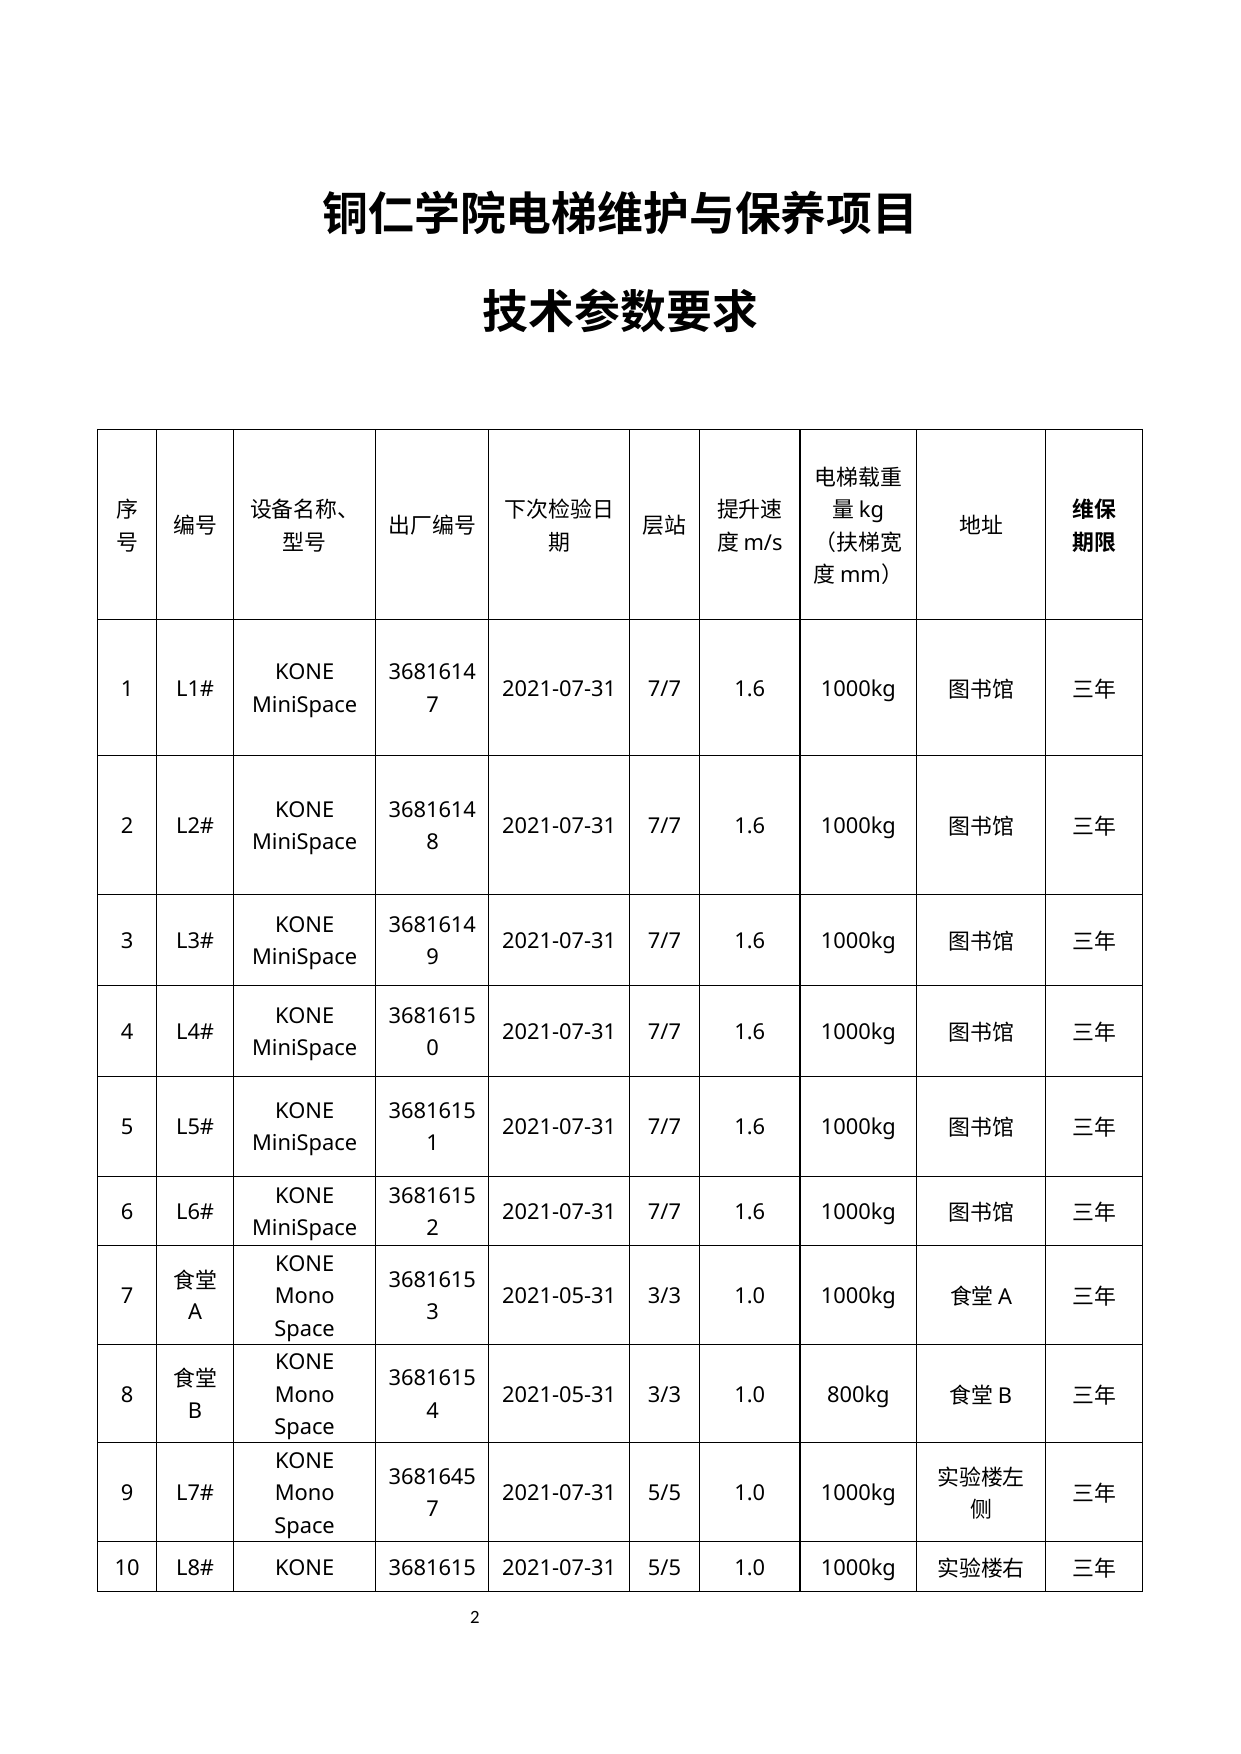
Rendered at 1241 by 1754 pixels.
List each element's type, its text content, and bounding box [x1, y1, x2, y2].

text 技术参数要求 [187, 259, 1053, 357]
table_cell 36816149 [376, 895, 488, 985]
table_cell 2021-07-31 [489, 1077, 629, 1176]
table_cell 食堂B [917, 1345, 1045, 1442]
table_cell 2021-07-31 [489, 895, 629, 985]
table_cell 食堂A [157, 1246, 233, 1344]
table_cell L3# [157, 895, 233, 985]
table_cell 1.6 [700, 895, 799, 985]
table_cell 9 [98, 1443, 156, 1541]
table_cell 食堂A [917, 1246, 1045, 1344]
table_cell L7# [157, 1443, 233, 1541]
table_cell 1000kg [801, 1177, 916, 1245]
table_cell 3/3 [630, 1246, 699, 1344]
table_cell 三年 [1046, 756, 1142, 894]
table_header 维保 期限 [1046, 430, 1142, 619]
table_cell 1.0 [700, 1345, 799, 1442]
table_header 下次检验日期 [489, 430, 629, 619]
table_cell 5/5 [630, 1542, 699, 1591]
table_cell 1000kg [801, 986, 916, 1076]
table_cell 1.0 [700, 1542, 799, 1591]
table_cell 2021-07-31 [489, 756, 629, 894]
table_cell 1.6 [700, 756, 799, 894]
table_cell 2021-07-31 [489, 1177, 629, 1245]
table_cell L5# [157, 1077, 233, 1176]
table_cell KONE MiniSpace [234, 986, 375, 1076]
table_cell 图书馆 [917, 1177, 1045, 1245]
table_cell KONE Mono Space [234, 1542, 375, 1591]
table_cell 三年 [1046, 895, 1142, 985]
table_cell 三年 [1046, 1443, 1142, 1541]
table_cell 2021-07-31 [489, 1443, 629, 1541]
table_header 提升速度m/s [700, 430, 799, 619]
table_cell 800kg [801, 1345, 916, 1442]
table_cell 1 [98, 620, 156, 755]
table_cell 3 [98, 895, 156, 985]
table_cell 1.6 [700, 1077, 799, 1176]
table_header 设备名称、型号 [234, 430, 375, 619]
table_cell 1.0 [700, 1443, 799, 1541]
table_cell 1000kg [801, 620, 916, 755]
table_cell 1.0 [700, 1246, 799, 1344]
table_cell 食堂B [157, 1345, 233, 1442]
table_cell 36816148 [376, 756, 488, 894]
table_cell 36816150 [376, 986, 488, 1076]
table_cell 7/7 [630, 895, 699, 985]
table_cell 7/7 [630, 1177, 699, 1245]
table_cell 7/7 [630, 756, 699, 894]
table_cell L1# [157, 620, 233, 755]
table_cell 4 [98, 986, 156, 1076]
table_cell 7/7 [630, 620, 699, 755]
table_cell 三年 [1046, 1246, 1142, 1344]
table_cell L8# [157, 1542, 233, 1591]
table_cell KONE MiniSpace [234, 1077, 375, 1176]
table_cell 图书馆 [917, 895, 1045, 985]
table_cell 三年 [1046, 1077, 1142, 1176]
table_cell 7/7 [630, 986, 699, 1076]
table_cell 图书馆 [917, 1077, 1045, 1176]
table_cell 1000kg [801, 895, 916, 985]
table_cell KONE MiniSpace [234, 1177, 375, 1245]
table_header 地址 [917, 430, 1045, 619]
table_cell 2021-05-31 [489, 1246, 629, 1344]
table_header 电梯载重量kg （扶梯宽度mm） [801, 430, 916, 619]
table_cell 1.6 [700, 1177, 799, 1245]
table_cell 三年 [1046, 1542, 1142, 1591]
table_cell 1.6 [700, 620, 799, 755]
table_cell 图书馆 [917, 986, 1045, 1076]
table_cell 三年 [1046, 986, 1142, 1076]
table_cell 36816152 [376, 1177, 488, 1245]
table_header 出厂编号 [376, 430, 488, 619]
table_cell 1.6 [700, 986, 799, 1076]
table_cell 1000kg [801, 1443, 916, 1541]
table_cell KONE Mono Space [234, 1246, 375, 1344]
table_cell KONE Mono Space [234, 1345, 375, 1442]
table_cell 36816153 [376, 1246, 488, 1344]
table_cell 36816147 [376, 620, 488, 755]
table_cell 2021-07-31 [489, 986, 629, 1076]
table_header 层站 [630, 430, 699, 619]
table_cell 1000kg [801, 1542, 916, 1591]
table_cell KONE MiniSpace [234, 756, 375, 894]
table_cell 36816154 [376, 1345, 488, 1442]
table_cell 图书馆 [917, 756, 1045, 894]
table_header 序号 [98, 430, 156, 619]
table_cell 10 [98, 1542, 156, 1591]
text 铜仁学院电梯维护与保养项目 [187, 162, 1053, 259]
table_cell 1000kg [801, 1246, 916, 1344]
table_cell 实验楼右侧 [917, 1542, 1045, 1591]
table_cell 2021-07-31 [489, 1542, 629, 1591]
table_cell 三年 [1046, 1177, 1142, 1245]
table_cell 36816151 [376, 1077, 488, 1176]
table_cell 5 [98, 1077, 156, 1176]
table_cell 实验楼左侧 [917, 1443, 1045, 1541]
table_cell L4# [157, 986, 233, 1076]
table_cell 7/7 [630, 1077, 699, 1176]
table_cell L2# [157, 756, 233, 894]
table_cell 7 [98, 1246, 156, 1344]
table_cell 图书馆 [917, 620, 1045, 755]
table_cell 1000kg [801, 1077, 916, 1176]
table_cell L6# [157, 1177, 233, 1245]
table_cell 三年 [1046, 620, 1142, 755]
table_cell 3/3 [630, 1345, 699, 1442]
table_header 编号 [157, 430, 233, 619]
table_cell KONE MiniSpace [234, 895, 375, 985]
table_cell 8 [98, 1345, 156, 1442]
table_cell 36816158 [376, 1542, 488, 1591]
table_cell 2021-07-31 [489, 620, 629, 755]
table_cell 6 [98, 1177, 156, 1245]
table_cell 三年 [1046, 1345, 1142, 1442]
table_cell 36816457 [376, 1443, 488, 1541]
table_cell 2 [98, 756, 156, 894]
table_cell 2021-05-31 [489, 1345, 629, 1442]
table_cell 1000kg [801, 756, 916, 894]
table_cell KONE Mono Space [234, 1443, 375, 1541]
table_cell 5/5 [630, 1443, 699, 1541]
table_cell KONE MiniSpace [234, 620, 375, 755]
